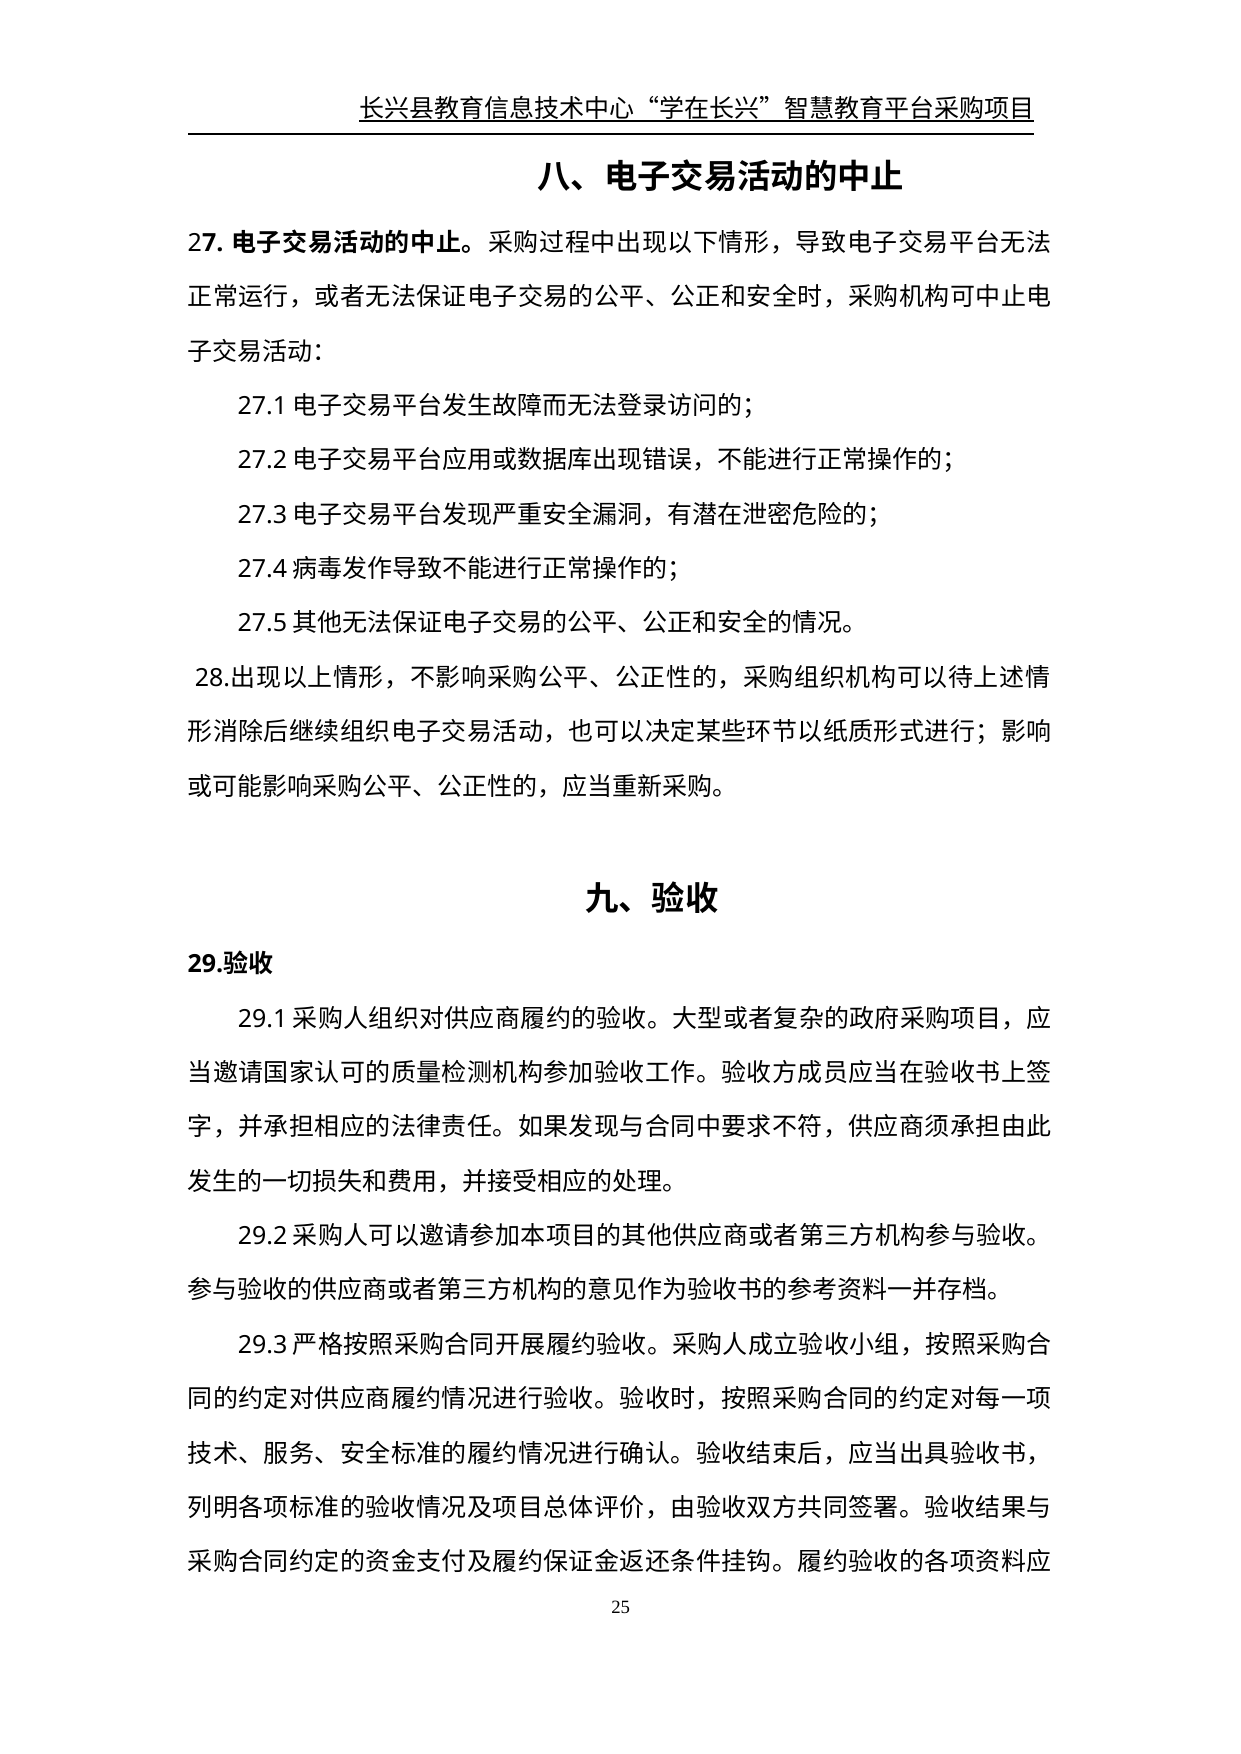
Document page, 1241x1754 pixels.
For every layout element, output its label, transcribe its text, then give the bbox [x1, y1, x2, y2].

text 27.5其他无法保证电子交易的公平、公正和安全的情况。 [187, 603, 1053, 639]
text 29.1采购人组织对供应商履约的验收。大型或者复杂的政府采购项目，应当邀请国家认可的质量检测机构参加验收工作。验收方成员应当在验收书上签字，并承担相应的法律责任。如果发现与合同中要求不符，供应商须承担由此发生的一切损失和费用，并接受相应的处理。 [187, 998, 1053, 1197]
text 27.1电子交易平台发生故障而无法登录访问的； [187, 385, 1053, 422]
text 29.2采购人可以邀请参加本项目的其他供应商或者第三方机构参与验收。参与验收的供应商或者第三方机构的意见作为验收书的参考资料一并存档。 [187, 1216, 1053, 1306]
text 九、验收 [200, 871, 1053, 920]
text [187, 1324, 1053, 1578]
text 27. 电子交易活动的中止。采购过程中出现以下情形，导致电子交易平台无法正常运行，或者无法保证电子交易的公平、公正和安全时，采购机构可中止电子交易活动： [187, 222, 1053, 367]
text 28.出现以上情形，不影响采购公平、公正性的，采购组织机构可以待上述情形消除后继续组织电子交易活动，也可以决定某些环节以纸质形式进行；影响或可能影响采购公平、公正性的，应当重新采购。 [187, 657, 1053, 802]
text 27.4病毒发作导致不能进行正常操作的； [187, 548, 1053, 585]
text 27.3电子交易平台发现严重安全漏洞，有潜在泄密危险的； [187, 494, 1053, 530]
text 八、电子交易活动的中止 [187, 150, 1053, 198]
text 27.2电子交易平台应用或数据库出现错误，不能进行正常操作的； [187, 440, 1053, 476]
text 29.验收 [187, 944, 1053, 980]
